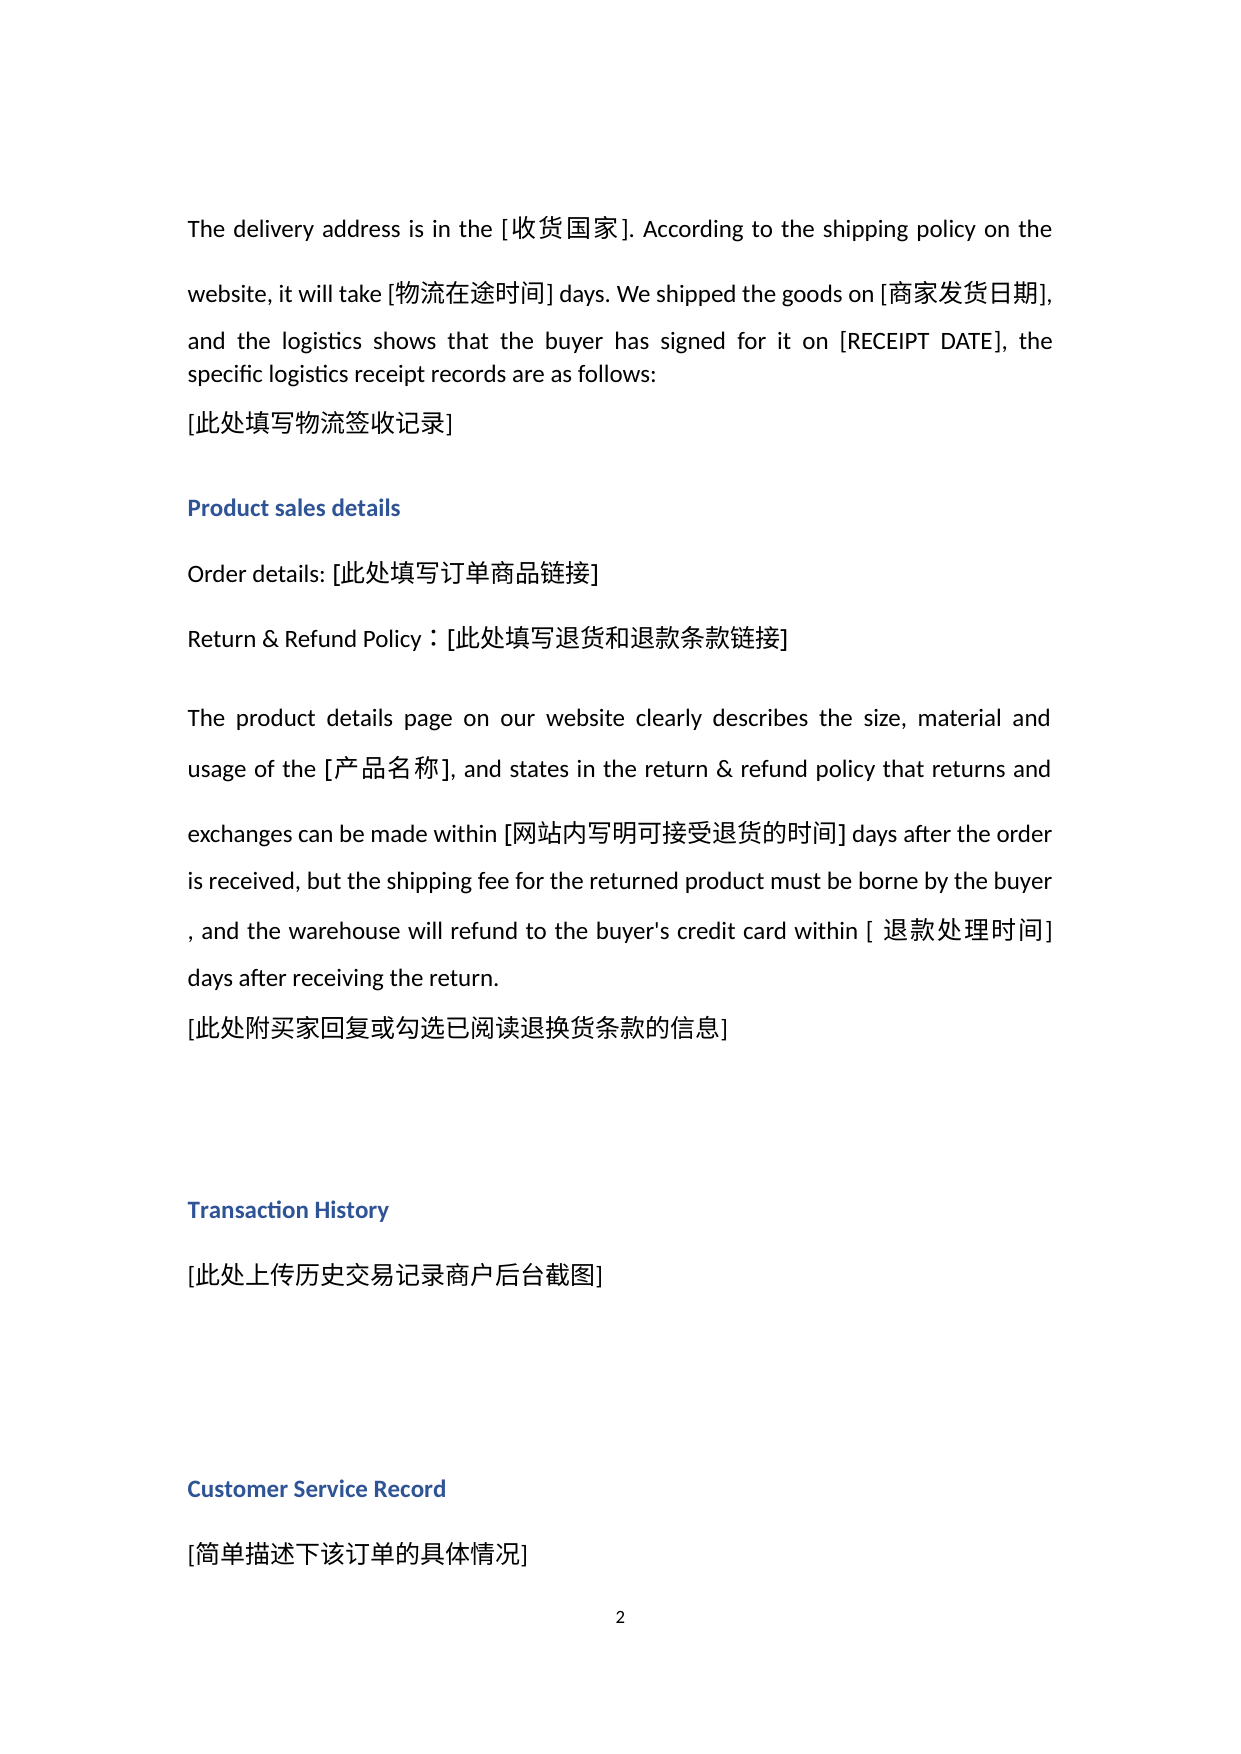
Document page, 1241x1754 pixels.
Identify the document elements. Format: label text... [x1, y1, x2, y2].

text Order details: [此处填写订单商品链接] [187, 539, 1053, 604]
text [此处填写物流签收记录] [187, 389, 1053, 454]
text [简单描述下该订单的具体情况] [187, 1520, 1053, 1585]
text [此处附买家回复或勾选已阅读退换货条款的信息] [187, 994, 1053, 1059]
text [此处上传历史交易记录商户后台截图] [187, 1241, 1053, 1306]
subtitle Customer Service Record [187, 1472, 1053, 1505]
text The delivery address is in the [收货国家]. According to the shipping policy on the website, it will take [物流在途时间] days. We shipped the goods on [商家发货日期], and the logistics shows that the buyer has signed for it on [RECEIPT DATE], the specific logistics receipt records are as follows: [187, 194, 1053, 389]
text The product details page on our website clearly describes the size, material and usage of the [产品名称], and states in the return & refund policy that returns and exchanges can be made within [网站内写明可接受退货的时间] days after the order is received, but the shipping fee for the returned product must be borne by the buyer , and the warehouse will refund to the buyer's credit card within [ 退款处理时间] days after receiving the return. [187, 701, 1053, 994]
subtitle Product sales details [187, 491, 1053, 524]
text Return & Refund Policy：[此处填写退货和退款条款链接] [187, 604, 1053, 669]
subtitle Transaction History [187, 1193, 1053, 1226]
